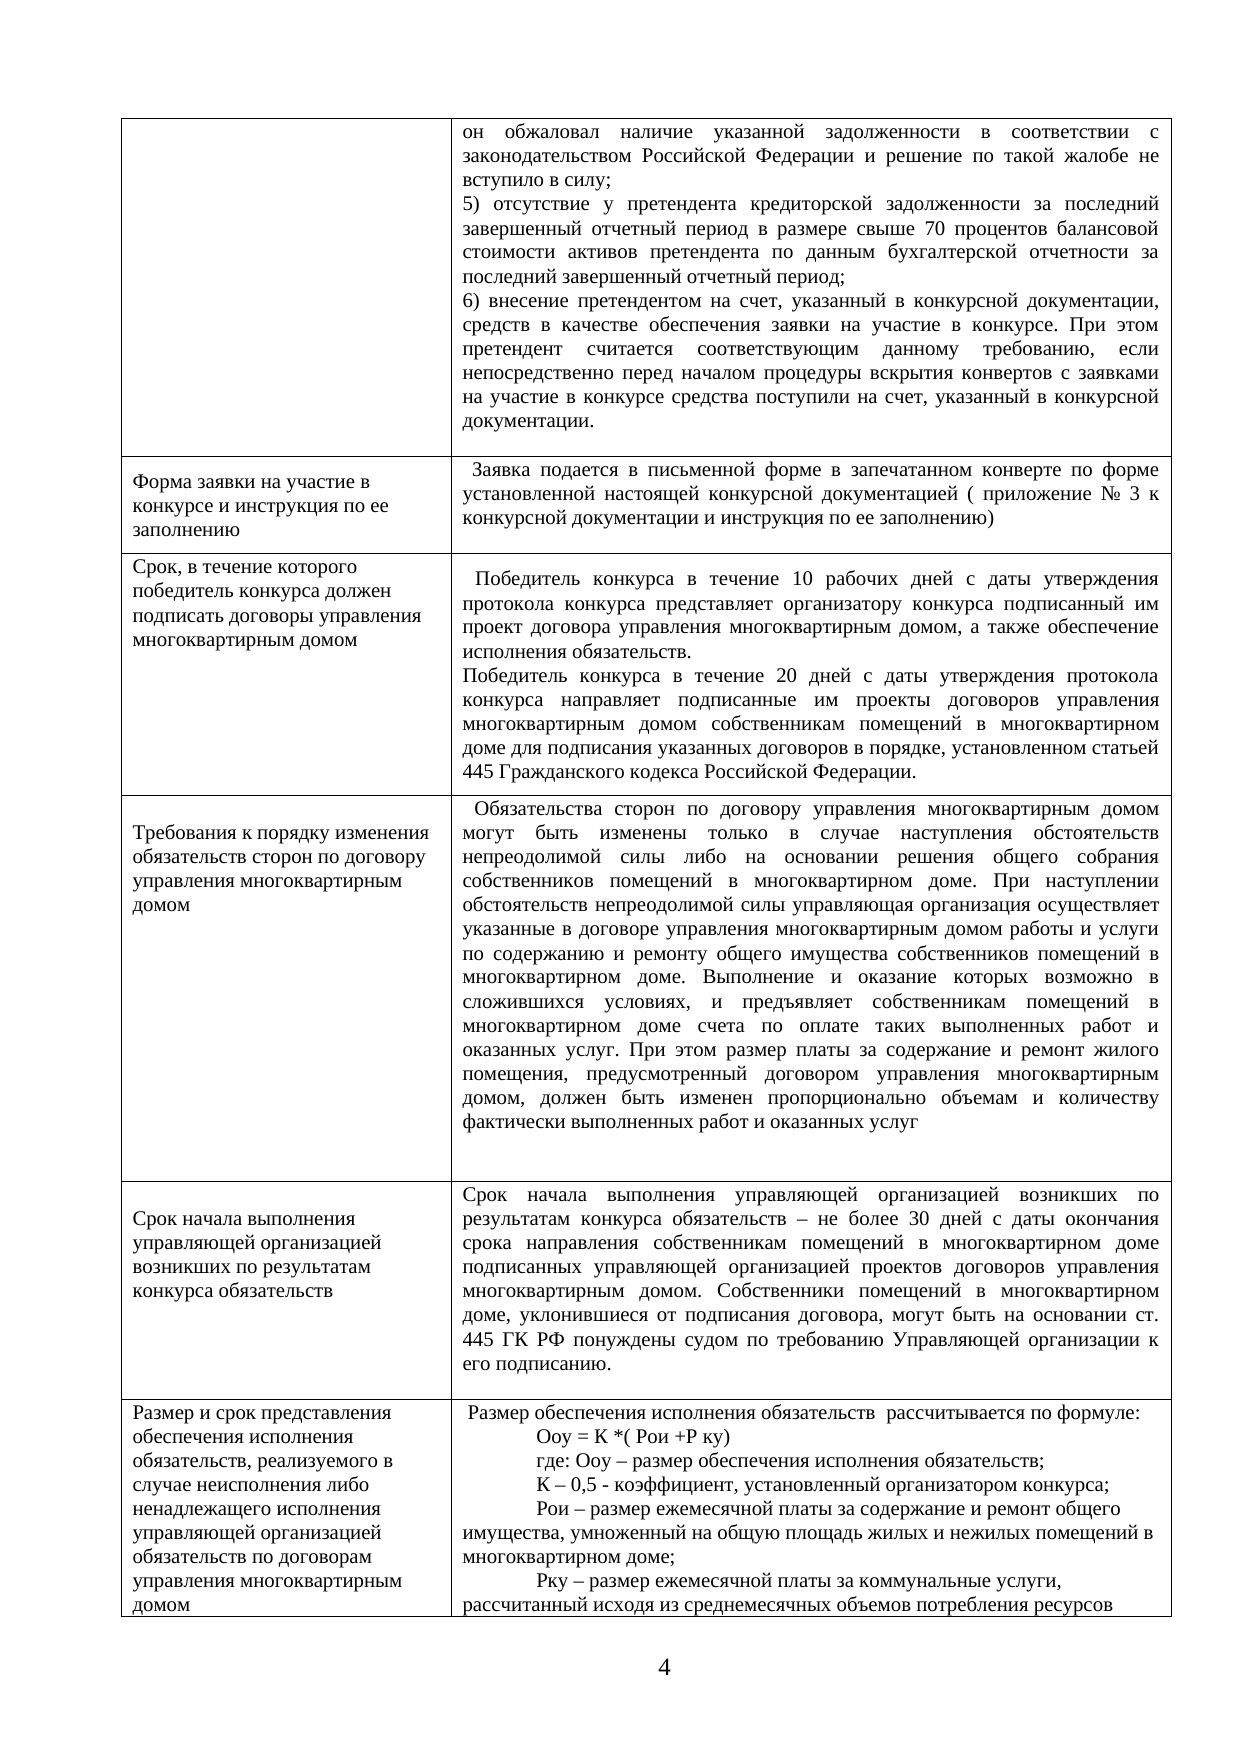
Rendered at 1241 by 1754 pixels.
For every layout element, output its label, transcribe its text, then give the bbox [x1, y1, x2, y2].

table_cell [122, 1400, 451, 1616]
table_cell Срок начала выполнения управляющей организацией возникших по результатам конкурса обязательств – не более 30 дней с даты окончания срока направления собственникам помещений в многоквартирном доме подписанных управляющей организацией проектов договоров управления многоквартирным домом. Собственники помещений в многоквартирном доме, уклонившиеся от подписания договора, могут быть на основании ст. 445 ГК РФ понуждены судом по требованию Управляющей организации к его подписанию. [452, 1182, 1171, 1399]
table_cell Срок, в течение которого победитель конкурса должен подписать договоры управления многоквартирным домом [122, 554, 451, 795]
table_cell Заявка подается в письменной форме в запечатанном конверте по форме установленной настоящей конкурсной документацией ( приложение № 3 к конкурсной документации и инструкция по ее заполнению) [452, 457, 1171, 553]
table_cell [452, 119, 1171, 456]
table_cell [452, 1400, 1171, 1616]
table_cell Срок начала выполнения управляющей организацией возникших по результатам конкурса обязательств [122, 1182, 451, 1399]
table_cell Обязательства сторон по договору управления многоквартирным домом могут быть изменены только в случае наступления обстоятельств непреодолимой силы либо на основании решения общего собрания собственников помещений в многоквартирном доме. При наступлении обстоятельств непреодолимой силы управляющая организация осуществляет указанные в договоре управления многоквартирным домом работы и услуги по содержанию и ремонту общего имущества собственников помещений в многоквартирном доме. Выполнение и оказание которых возможно в сложившихся условиях, и предъявляет собственникам помещений в многоквартирном доме счета по оплате таких выполненных работ и оказанных услуг. При этом размер платы за содержание и ремонт жилого помещения, предусмотренный договором управления многоквартирным домом, должен быть изменен пропорционально объемам и количеству фактически выполненных работ и оказанных услуг [452, 796, 1171, 1181]
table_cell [122, 119, 451, 456]
table_cell Форма заявки на участие в конкурсе и инструкция по ее заполнению [122, 457, 451, 553]
table_cell Требования к порядку изменения обязательств сторон по договору управления многоквартирным домом [122, 796, 451, 1181]
table_cell Победитель конкурса в течение 10 рабочих дней с даты утверждения протокола конкурса представляет организатору конкурса подписанный им проект договора управления многоквартирным домом, а также обеспечение исполнения обязательств. Победитель конкурса в течение 20 дней с даты утверждения протокола конкурса направляет подписанные им проекты договоров управления многоквартирным домом собственникам помещений в многоквартирном доме для подписания указанных договоров в порядке, установленном статьей 445 Гражданского кодекса Российской Федерации. [452, 554, 1171, 795]
